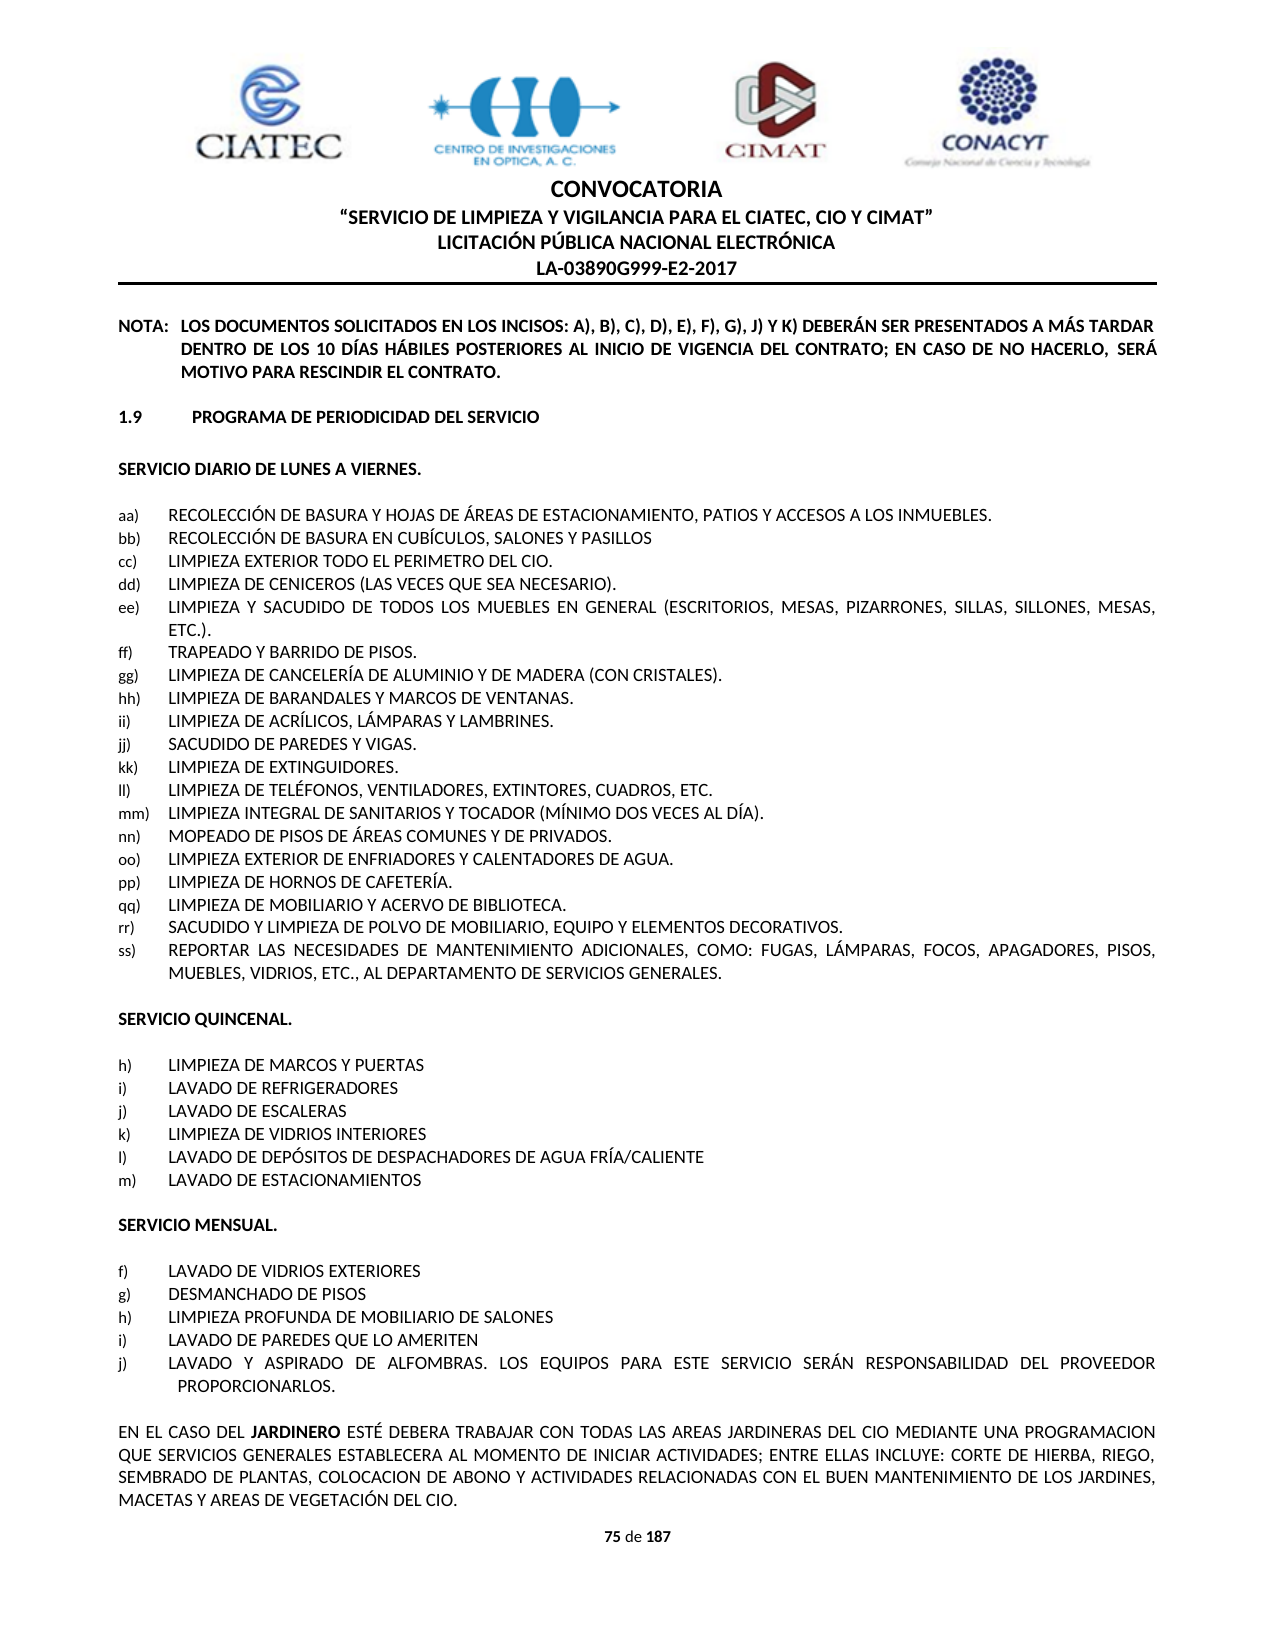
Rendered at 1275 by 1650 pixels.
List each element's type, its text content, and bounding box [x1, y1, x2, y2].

list MOPEADO DE PISOS DE ÁREAS COMUNES Y DE PRIVADOS. [118, 824, 1157, 847]
list LIMPIEZA Y SACUDIDO DE TODOS LOS MUEBLES EN GENERAL (ESCRITORIOS, MESAS, PIZARRONES, SILLAS, SILLONES, MESAS, ETC.). [118, 595, 1157, 641]
list LIMPIEZA DE EXTINGUIDORES. [118, 755, 1157, 778]
text SERVICIO MENSUAL. [118, 1213, 1157, 1236]
list RECOLECCIÓN DE BASURA Y HOJAS DE ÁREAS DE ESTACIONAMIENTO, PATIOS Y ACCESOS A LOS INMUEBLES. [118, 503, 1157, 526]
text 1.9 PROGRAMA DE PERIODICIDAD DEL SERVICIO [118, 406, 1157, 428]
list LIMPIEZA DE HORNOS DE CAFETERÍA. [118, 870, 1157, 893]
list LIMPIEZA EXTERIOR TODO EL PERIMETRO DEL CIO. [118, 549, 1157, 572]
list LIMPIEZA INTEGRAL DE SANITARIOS Y TOCADOR (MÍNIMO DOS VECES AL DÍA). [118, 801, 1157, 824]
list LIMPIEZA DE CANCELERÍA DE ALUMINIO Y DE MADERA (CON CRISTALES). [118, 663, 1157, 686]
list LAVADO DE VIDRIOS EXTERIORES [118, 1259, 1157, 1282]
list LAVADO DE REFRIGERADORES [118, 1076, 1157, 1099]
list RECOLECCIÓN DE BASURA EN CUBÍCULOS, SALONES Y PASILLOS [118, 526, 1157, 549]
list SACUDIDO DE PAREDES Y VIGAS. [118, 732, 1157, 755]
list LIMPIEZA DE ACRÍLICOS, LÁMPARAS Y LAMBRINES. [118, 709, 1157, 732]
text SERVICIO QUINCENAL. [118, 1007, 1157, 1030]
picture [177, 47, 1098, 174]
text SERVICIO DIARIO DE LUNES A VIERNES. [118, 457, 1157, 480]
list LAVADO Y ASPIRADO DE ALFOMBRAS. LOS EQUIPOS PARA ESTE SERVICIO SERÁN RESPONSABILIDAD DEL PROVEEDOR PROPORCIONARLOS. [118, 1351, 1157, 1397]
list LIMPIEZA DE VIDRIOS INTERIORES [118, 1122, 1157, 1145]
list LAVADO DE ESTACIONAMIENTOS [118, 1168, 1157, 1191]
list LAVADO DE PAREDES QUE LO AMERITEN [118, 1328, 1157, 1351]
list LIMPIEZA DE BARANDALES Y MARCOS DE VENTANAS. [118, 686, 1157, 709]
list REPORTAR LAS NECESIDADES DE MANTENIMIENTO ADICIONALES, COMO: FUGAS, LÁMPARAS, FOCOS, APAGADORES, PISOS, MUEBLES, VIDRIOS, ETC., AL DEPARTAMENTO DE SERVICIOS GENERALES. [118, 938, 1157, 984]
list LIMPIEZA DE MOBILIARIO Y ACERVO DE BIBLIOTECA. [118, 893, 1157, 916]
list LIMPIEZA PROFUNDA DE MOBILIARIO DE SALONES [118, 1305, 1157, 1328]
text NOTA: LOS DOCUMENTOS SOLICITADOS EN LOS INCISOS: A), B), C), D), E), F), G), J) Y K) DEBERÁN SER PRESENTADOS A MÁS TARDAR DENTRO DE LOS 10 DÍAS HÁBILES POSTERIORES AL INICIO DE VIGENCIA DEL CONTRATO; EN CASO DE NO HACERLO, SERÁ MOTIVO PARA RESCINDIR EL CONTRATO. [118, 314, 1157, 383]
list LIMPIEZA DE TELÉFONOS, VENTILADORES, EXTINTORES, CUADROS, ETC. [118, 778, 1157, 801]
list LIMPIEZA EXTERIOR DE ENFRIADORES Y CALENTADORES DE AGUA. [118, 847, 1157, 870]
list LIMPIEZA DE CENICEROS (LAS VECES QUE SEA NECESARIO). [118, 572, 1157, 595]
list SACUDIDO Y LIMPIEZA DE POLVO DE MOBILIARIO, EQUIPO Y ELEMENTOS DECORATIVOS. [118, 916, 1157, 938]
list LAVADO DE ESCALERAS [118, 1099, 1157, 1122]
list LAVADO DE DEPÓSITOS DE DESPACHADORES DE AGUA FRÍA/CALIENTE [118, 1145, 1157, 1168]
list DESMANCHADO DE PISOS [118, 1282, 1157, 1305]
list LIMPIEZA DE MARCOS Y PUERTAS [118, 1053, 1157, 1076]
list TRAPEADO Y BARRIDO DE PISOS. [118, 641, 1157, 663]
text EN EL CASO DEL JARDINERO ESTÉ DEBERA TRABAJAR CON TODAS LAS AREAS JARDINERAS DEL CIO MEDIANTE UNA PROGRAMACION QUE SERVICIOS GENERALES ESTABLECERA AL MOMENTO DE INICIAR ACTIVIDADES; ENTRE ELLAS INCLUYE: CORTE DE HIERBA, RIEGO, SEMBRADO DE PLANTAS, COLOCACION DE ABONO Y ACTIVIDADES RELACIONADAS CON EL BUEN MANTENIMIENTO DE LOS JARDINES, MACETAS Y AREAS DE VEGETACIÓN DEL CIO. [118, 1420, 1157, 1511]
